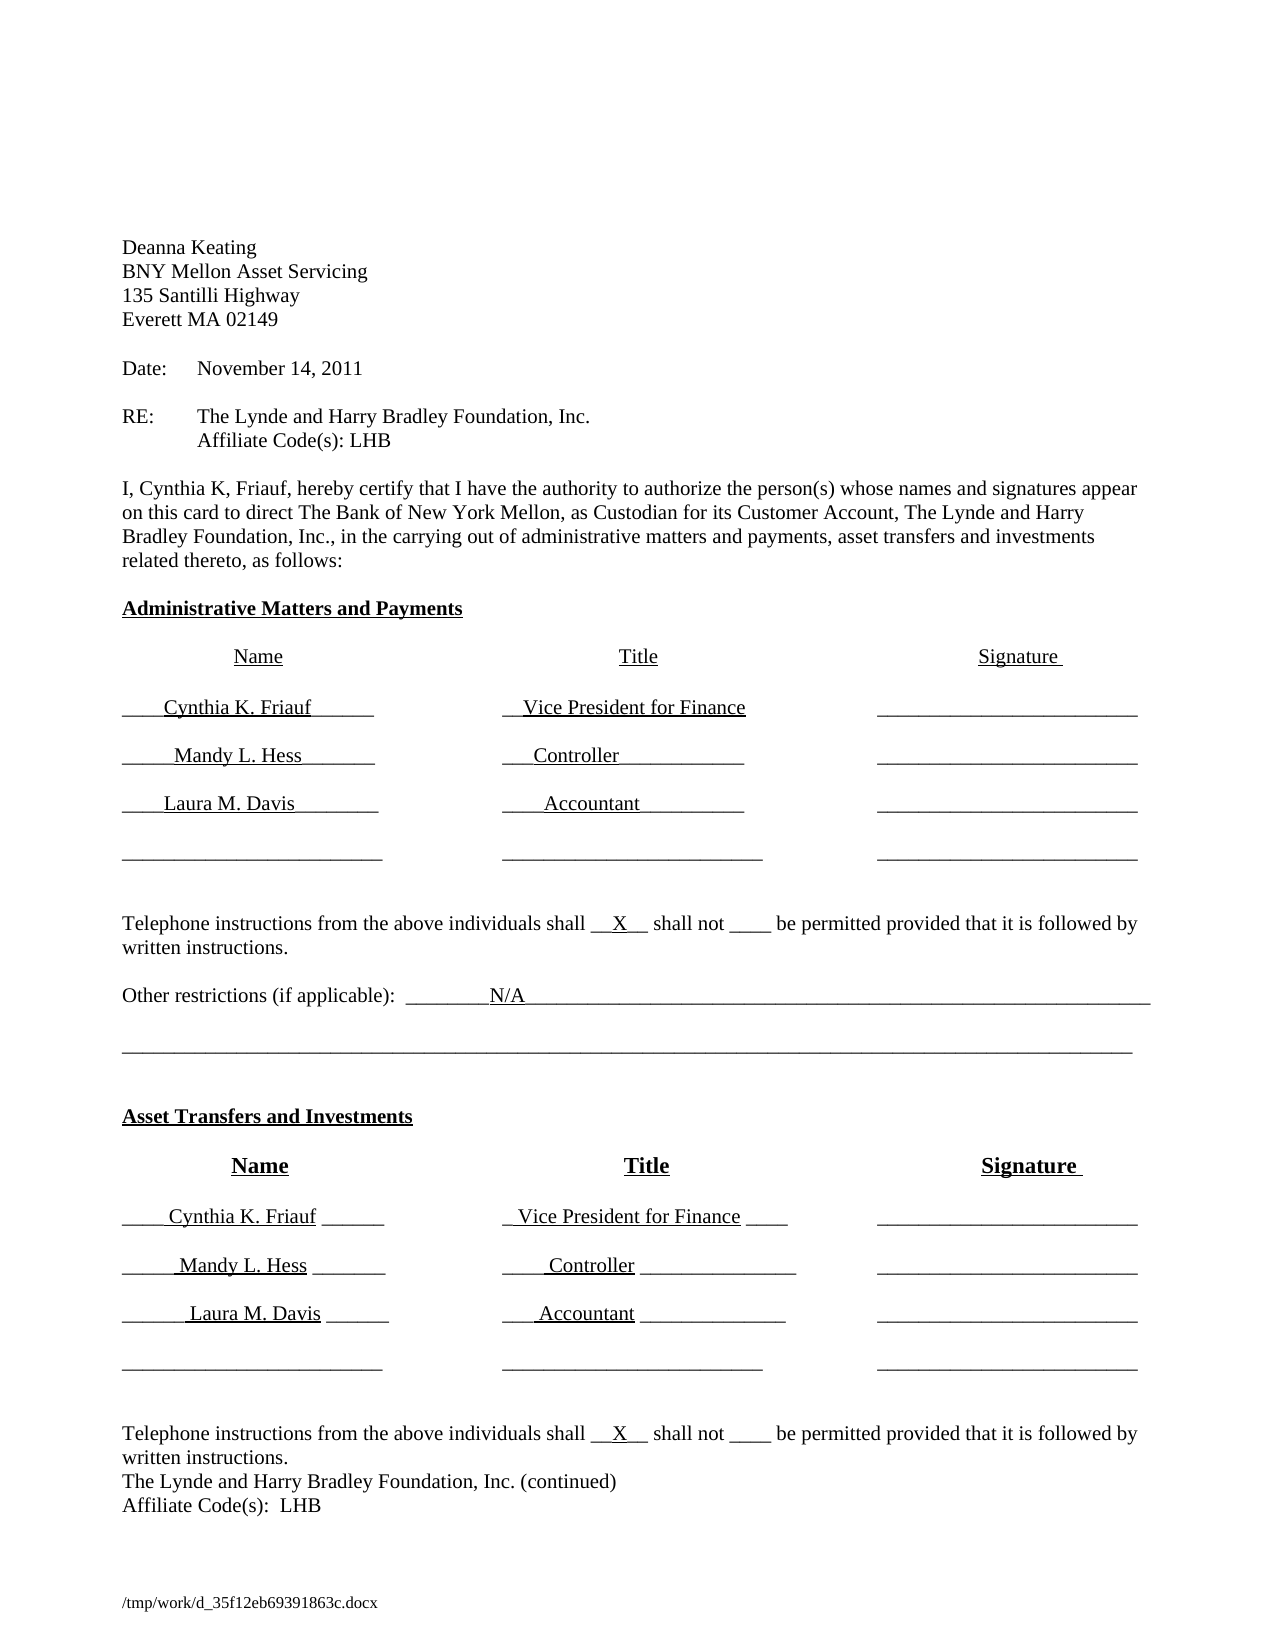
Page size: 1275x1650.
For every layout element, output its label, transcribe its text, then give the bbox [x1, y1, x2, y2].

text _________________________________________________________________________________________________ [122, 1031, 1153, 1056]
text Telephone instructions from the above individuals shall __X__ shall not ____ be permitted provided that it is followed by written instructions. [122, 911, 1153, 959]
text _____ Mandy L. Hess _______ ____ Controller _______________ _________________________ [122, 1253, 1153, 1277]
text ____ Cynthia K. Friauf ______ _ Vice President for Finance ____ _________________________ [122, 1204, 1153, 1228]
subtitle Asset Transfers and Investments [122, 1104, 1153, 1128]
text ____Laura M. Davis________ ____Accountant__________ _________________________ [122, 791, 1153, 815]
text ______ Laura M. Davis ______ ___ Accountant ______________ _________________________ [122, 1301, 1153, 1325]
text _________________________ _________________________ _________________________ [122, 839, 1153, 863]
text BNY Mellon Asset Servicing [122, 259, 1153, 283]
text The Lynde and Harry Bradley Foundation, Inc. (continued) [122, 1469, 1153, 1493]
text Date: November 14, 2011 [122, 355, 1153, 379]
subtitle Name Title Signature [122, 644, 1153, 694]
text 135 Santilli Highway [122, 283, 1153, 307]
text Deanna Keating [122, 235, 1153, 259]
text Affiliate Code(s): LHB [122, 428, 1153, 452]
subtitle Name Title Signature [122, 1152, 1153, 1204]
text ____Cynthia K. Friauf______ __Vice President for Finance _________________________ [122, 694, 1153, 719]
text Other restrictions (if applicable): ________N/A____________________________________________________________ [122, 983, 1153, 1007]
subtitle Administrative Matters and Payments [122, 596, 1153, 620]
text _________________________ _________________________ _________________________ [122, 1349, 1153, 1373]
text Affiliate Code(s): LHB [122, 1493, 1153, 1517]
text RE: The Lynde and Harry Bradley Foundation, Inc. [122, 403, 1153, 428]
text _____Mandy L. Hess_______ ___Controller____________ _________________________ [122, 743, 1153, 767]
text Everett MA 02149 [122, 307, 1153, 331]
text Telephone instructions from the above individuals shall __X__ shall not ____ be permitted provided that it is followed by written instructions. [122, 1421, 1153, 1469]
text I, Cynthia K, Friauf, hereby certify that I have the authority to authorize the person(s) whose names and signatures appear on this card to direct The Bank of New York Mellon, as Custodian for its Customer Account, The Lynde and Harry Bradley Foundation, Inc., in the carrying out of administrative matters and payments, asset transfers and investments related thereto, as follows: [122, 476, 1153, 572]
